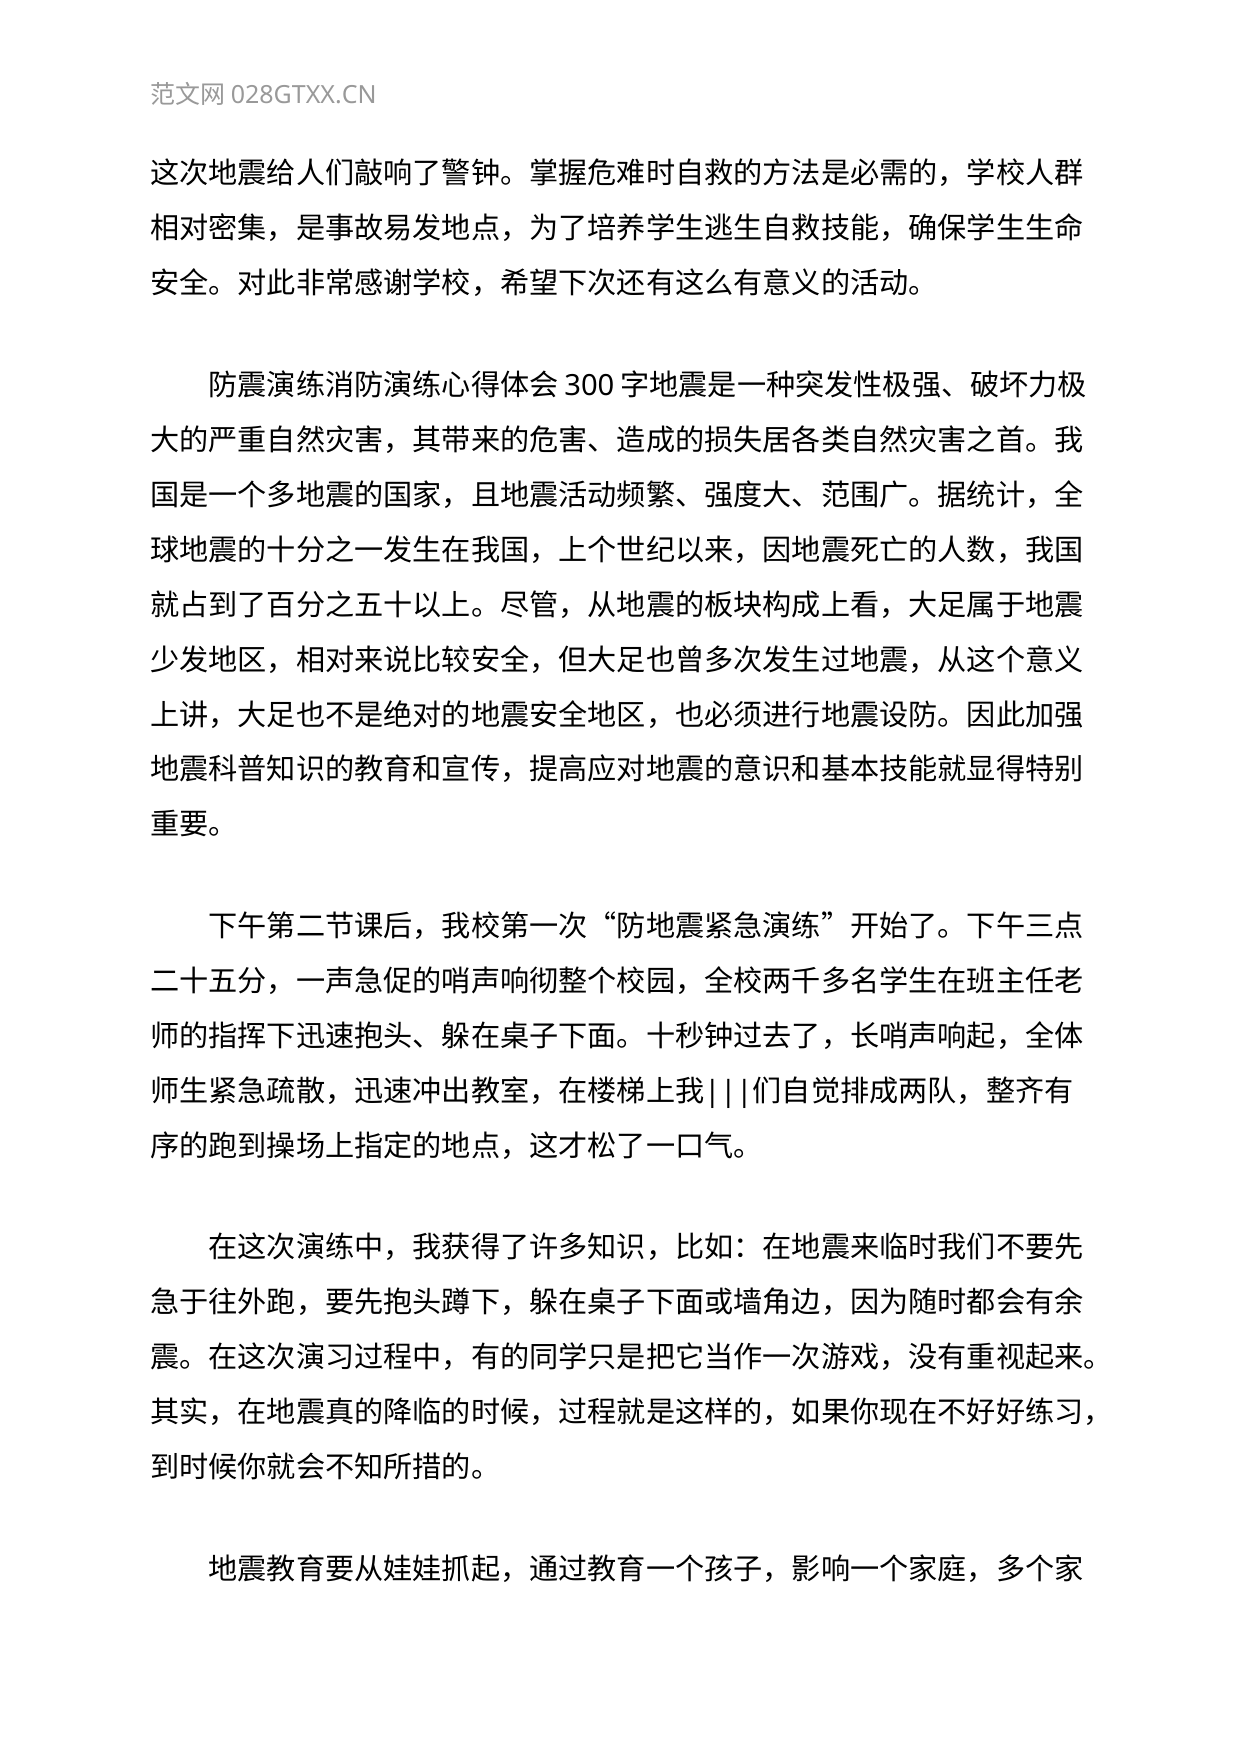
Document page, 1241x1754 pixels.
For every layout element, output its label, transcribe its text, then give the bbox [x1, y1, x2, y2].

text 在这次演练中，我获得了许多知识，比如：在地震来临时我们不要先急于往外跑，要先抱头蹲下，躲在桌子下面或墙角边，因为随时都会有余震。在这次演习过程中，有的同学只是把它当作一次游戏，没有重视起来。其实，在地震真的降临的时候，过程就是这样的，如果你现在不好好练习，到时候你就会不知所措的。 [150, 1224, 1090, 1486]
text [150, 150, 1090, 302]
text 下午第二节课后，我校第一次“防地震紧急演练”开始了。下午三点二十五分，一声急促的哨声响彻整个校园，全校两千多名学生在班主任老师的指挥下迅速抱头、躲在桌子下面。十秒钟过去了，长哨声响起，全体师生紧急疏散，迅速冲出教室，在楼梯上我|||们自觉排成两队，整齐有序的跑到操场上指定的地点，这才松了一口气。 [150, 903, 1090, 1164]
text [150, 1545, 1090, 1588]
text 防震演练消防演练心得体会300字地震是一种突发性极强、破坏力极大的严重自然灾害，其带来的危害、造成的损失居各类自然灾害之首。我国是一个多地震的国家，且地震活动频繁、强度大、范围广。据统计，全球地震的十分之一发生在我国，上个世纪以来，因地震死亡的人数，我国就占到了百分之五十以上。尽管，从地震的板块构成上看，大足属于地震少发地区，相对来说比较安全，但大足也曾多次发生过地震，从这个意义上讲，大足也不是绝对的地震安全地区，也必须进行地震设防。因此加强地震科普知识的教育和宣传，提高应对地震的意识和基本技能就显得特别重要。 [150, 362, 1090, 843]
